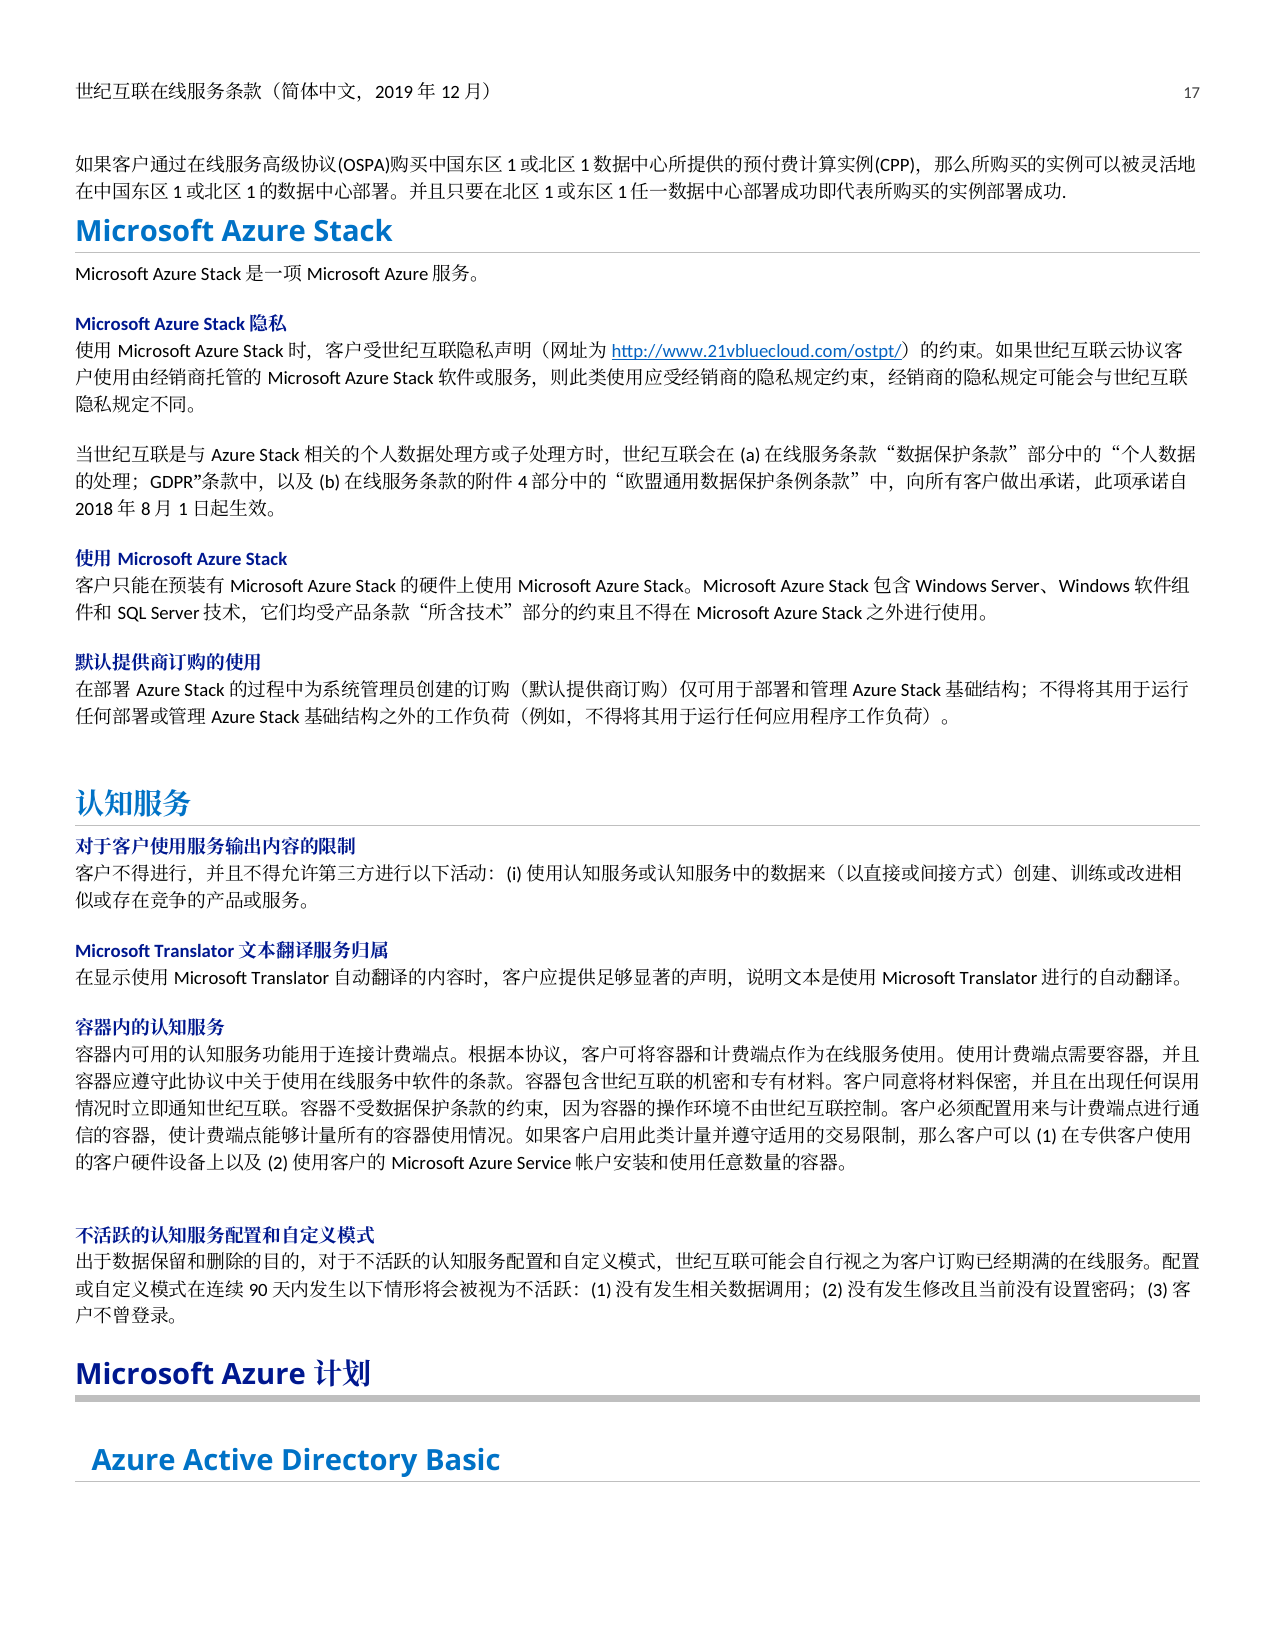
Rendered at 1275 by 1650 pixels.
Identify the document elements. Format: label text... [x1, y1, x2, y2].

list 使用 Microsoft Azure Stack 时，客户受世纪互联隐私声明（网址为 http://www.21vbluecloud.com/ostpt/）的约束。如果世纪互联云协议客户使用由经销商托管的 Microsoft Azure Stack 软件或服务，则此类使用应受经销商的隐私规定约束，经销商的隐私规定可能会与世纪互联隐私规定不同。 [75, 336, 1200, 417]
list 客户不得进行，并且不得允许第三方进行以下活动：(i) 使用认知服务或认知服务中的数据来（以直接或间接方式）创建、训练或改进相似或存在竞争的产品或服务。 [75, 859, 1200, 913]
subtitle Microsoft Translator 文本翻译服务归属 [75, 936, 1200, 963]
list 出于数据保留和删除的目的，对于不活跃的认知服务配置和自定义模式，世纪互联可能会自行视之为客户订购已经期满的在线服务。配置或自定义模式在连续 90 天内发生以下情形将会被视为不活跃：(1) 没有发生相关数据调用；(2) 没有发生修改且当前没有设置密码；(3) 客户不曾登录。 [75, 1247, 1200, 1328]
list 如果客户通过在线服务高级协议(OSPA)购买中国东区1或北区1数据中心所提供的预付费计算实例(CPP)，那么所购买的实例可以被灵活地在中国东区1或北区1的数据中心部署。并且只要在北区1或东区1任一数据中心部署成功即代表所购买的实例部署成功. [75, 150, 1200, 204]
list 当世纪互联是与 Azure Stack 相关的个人数据处理方或子处理方时，世纪互联会在 (a) 在线服务条款“数据保护条款”部分中的“个人数据的处理；GDPR”条款中，以及 (b) 在线服务条款的附件 4 部分中的“欧盟通用数据保护条例条款”中，向所有客户做出承诺，此项承诺自 2018 年 8 月 1 日起生效。 [75, 440, 1200, 521]
text 容器内可用的认知服务功能用于连接计费端点。根据本协议，客户可将容器和计费端点作为在线服务使用。使用计费端点需要容器，并且容器应遵守此协议中关于使用在线服务中软件的条款。容器包含世纪互联的机密和专有材料。客户同意将材料保密，并且在出现任何误用情况时立即通知世纪互联。容器不受数据保护条款的约束，因为容器的操作环境不由世纪互联控制。客户必须配置用来与计费端点进行通信的容器，使计费端点能够计量所有的容器使用情况。如果客户启用此类计量并遵守适用的交易限制，那么客户可以 (1) 在专供客户使用的客户硬件设备上以及 (2) 使用客户的 Microsoft Azure Service 帐户安装和使用任意数量的容器。 [75, 1040, 1200, 1174]
subtitle Microsoft Azure 计划 [75, 1351, 1200, 1395]
subtitle 不活跃的认知服务配置和自定义模式 [75, 1220, 1200, 1247]
list 客户只能在预装有 Microsoft Azure Stack 的硬件上使用 Microsoft Azure Stack。Microsoft Azure Stack 包含 Windows Server、Windows 软件组件和 SQL Server 技术，它们均受产品条款“所含技术”部分的约束且不得在 Microsoft Azure Stack 之外进行使用。 [75, 571, 1200, 625]
subtitle Microsoft Azure Stack [75, 210, 1200, 252]
subtitle 使用 Microsoft Azure Stack [75, 544, 1200, 571]
subtitle 对于客户使用服务输出内容的限制 [75, 832, 1200, 859]
list 在显示使用 Microsoft Translator 自动翻译的内容时，客户应提供足够显著的声明，说明文本是使用 Microsoft Translator 进行的自动翻译。 [75, 963, 1200, 990]
subtitle Microsoft Azure Stack 隐私 [75, 309, 1200, 336]
list Microsoft Azure Stack 是一项 Microsoft Azure 服务。 [75, 259, 1200, 286]
subtitle 认知服务 [75, 781, 1200, 825]
subtitle 默认提供商订购的使用 [75, 648, 1200, 675]
text 容器内的认知服务 [75, 1013, 1200, 1040]
list 在部署 Azure Stack 的过程中为系统管理员创建的订购（默认提供商订购）仅可用于部署和管理 Azure Stack 基础结构；不得将其用于运行任何部署或管理 Azure Stack 基础结构之外的工作负荷（例如，不得将其用于运行任何应用程序工作负荷）。 [75, 675, 1200, 729]
subtitle Azure Active Directory Basic [75, 1439, 1200, 1481]
